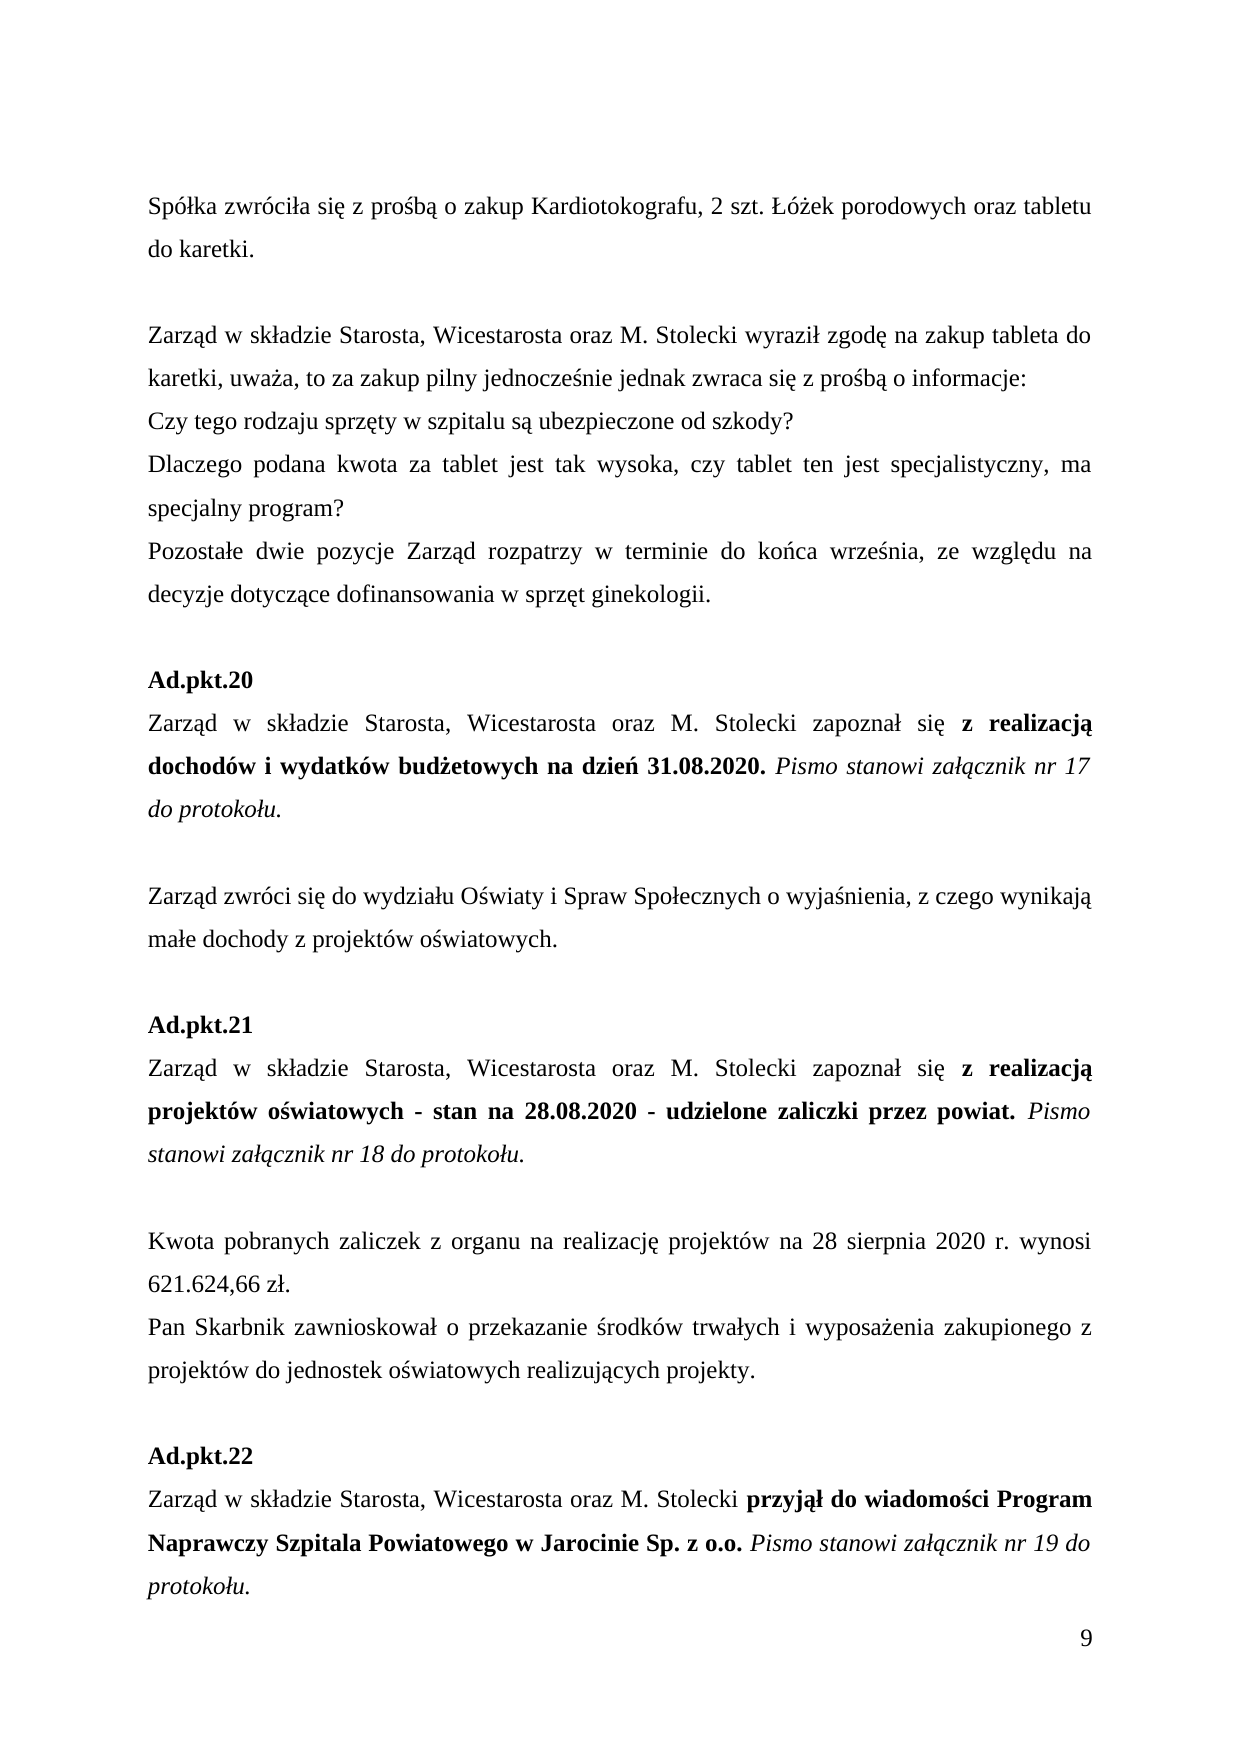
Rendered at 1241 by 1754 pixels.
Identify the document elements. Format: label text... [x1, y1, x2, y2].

text Zarząd w składzie Starosta, Wicestarosta oraz M. Stolecki przyjął do wiadomości Program Naprawczy Szpitala Powiatowego w Jarocinie Sp. z o.o. Pismo stanowi załącznik nr 19 do protokołu. [148, 1484, 1093, 1599]
text Zarząd zwróci się do wydziału Oświaty i Spraw Społecznych o wyjaśnienia, z czego wynikają małe dochody z projektów oświatowych. [148, 881, 1093, 953]
text Zarząd w składzie Starosta, Wicestarosta oraz M. Stolecki wyraził zgodę na zakup tableta do karetki, uważa, to za zakup pilny jednocześnie jednak zwraca się z prośbą o informacje: [148, 320, 1093, 392]
text Pozostałe dwie pozycje Zarząd rozpatrzy w terminie do końca września, ze względu na decyzje dotyczące dofinansowania w sprzęt ginekologii. [148, 536, 1093, 608]
text Dlaczego podana kwota za tablet jest tak wysoka, czy tablet ten jest specjalistyczny, ma specjalny program? [148, 449, 1093, 521]
text Ad.pkt.21 [148, 1010, 1093, 1039]
text Spółka zwróciła się z prośbą o zakup Kardiotokografu, 2 szt. Łóżek porodowych oraz tabletu do karetki. [148, 191, 1093, 263]
text Pan Skarbnik zawnioskował o przekazanie środków trwałych i wyposażenia zakupionego z projektów do jednostek oświatowych realizujących projekty. [148, 1312, 1093, 1384]
text Czy tego rodzaju sprzęty w szpitalu są ubezpieczone od szkody? [148, 406, 1093, 435]
text Ad.pkt.22 [148, 1441, 1093, 1470]
text Zarząd w składzie Starosta, Wicestarosta oraz M. Stolecki zapoznał się z realizacją dochodów i wydatków budżetowych na dzień 31.08.2020. Pismo stanowi załącznik nr 17 do protokołu. [148, 708, 1093, 823]
text Kwota pobranych zaliczek z organu na realizację projektów na 28 sierpnia 2020 r. wynosi 621.624,66 zł. [148, 1226, 1093, 1298]
text Ad.pkt.20 [148, 665, 1093, 694]
text Zarząd w składzie Starosta, Wicestarosta oraz M. Stolecki zapoznał się z realizacją projektów oświatowych - stan na 28.08.2020 - udzielone zaliczki przez powiat. Pismo stanowi załącznik nr 18 do protokołu. [148, 1053, 1093, 1168]
